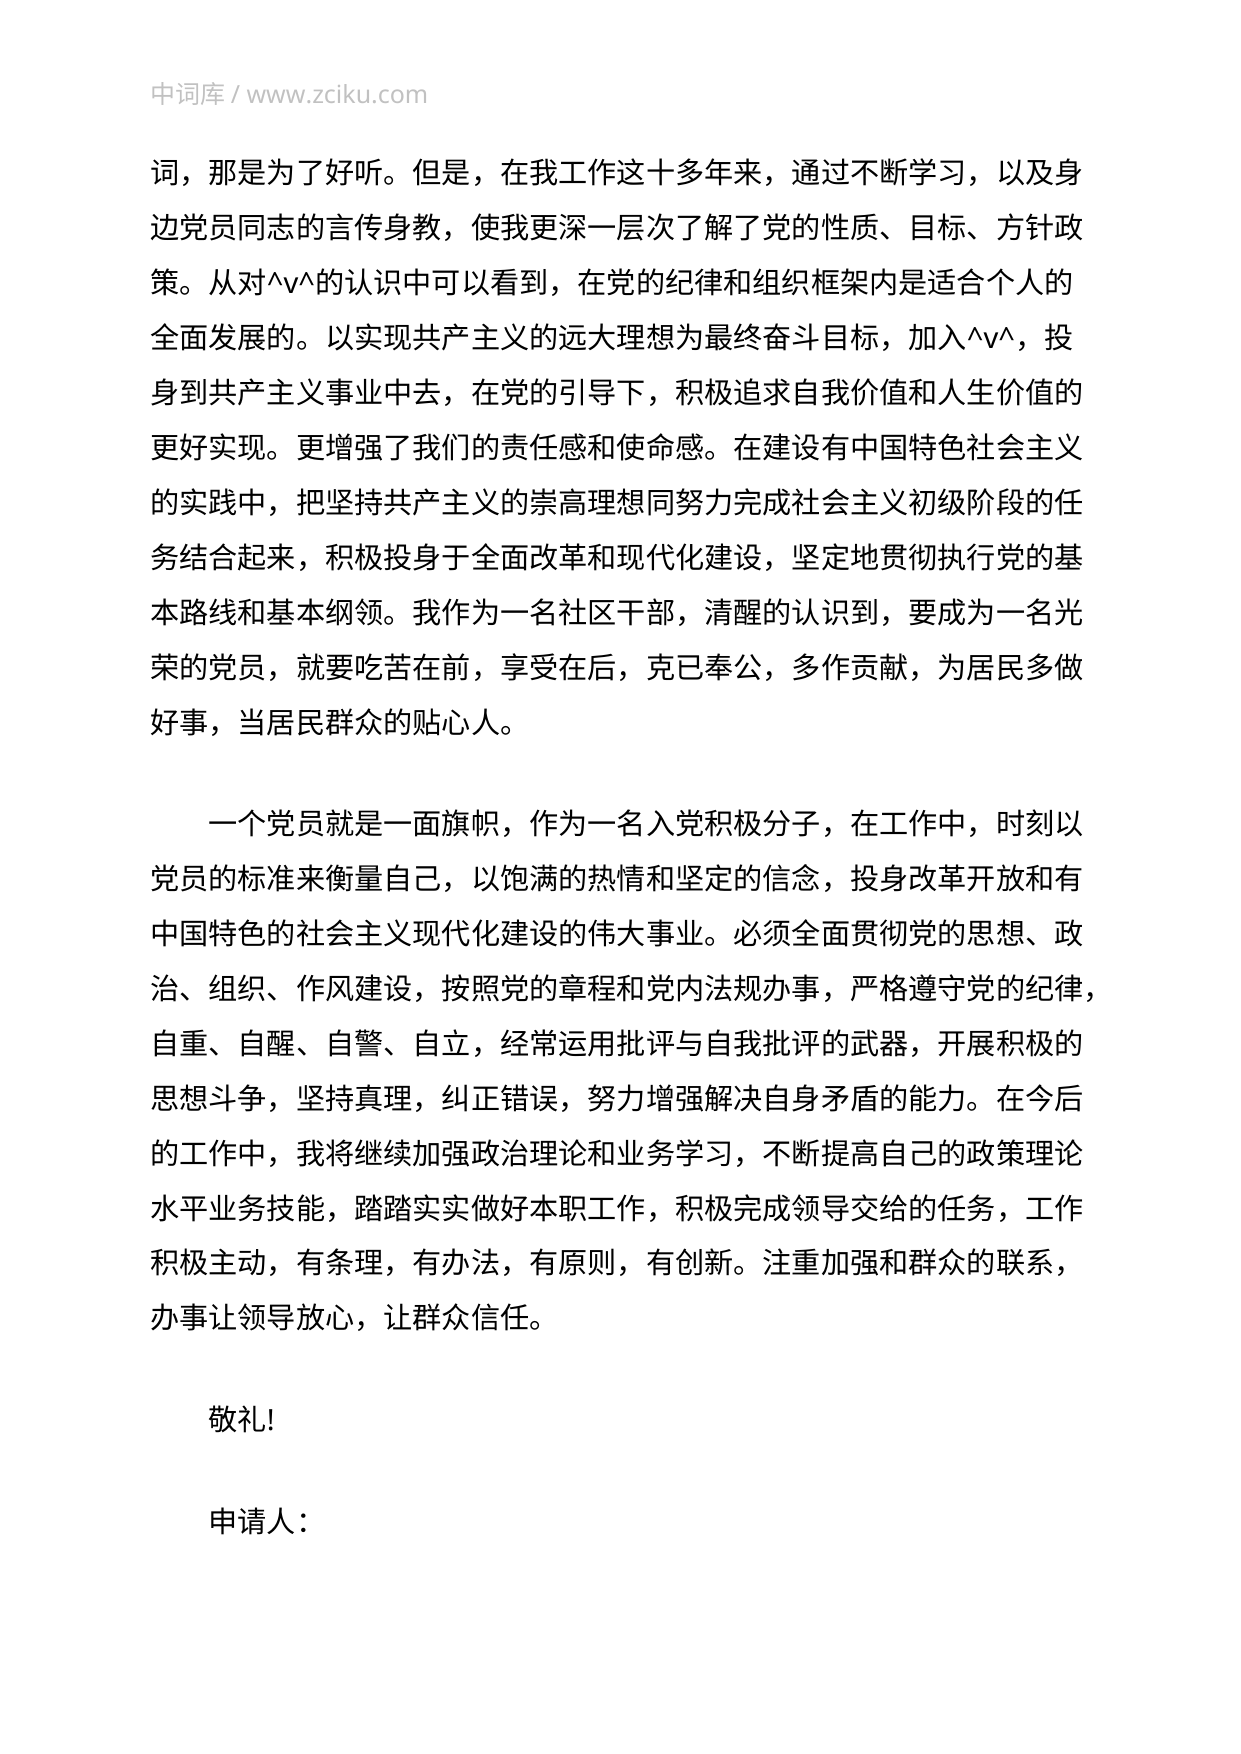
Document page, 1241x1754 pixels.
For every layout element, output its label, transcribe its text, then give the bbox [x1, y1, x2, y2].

text 敬礼! [150, 1397, 1090, 1439]
text 申请人： [150, 1499, 1090, 1541]
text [150, 150, 1090, 741]
text 一个党员就是一面旗帜，作为一名入党积极分子，在工作中，时刻以党员的标准来衡量自己，以饱满的热情和坚定的信念，投身改革开放和有中国特色的社会主义现代化建设的伟大事业。必须全面贯彻党的思想、政治、组织、作风建设，按照党的章程和党内法规办事，严格遵守党的纪律，自重、自醒、自警、自立，经常运用批评与自我批评的武器，开展积极的思想斗争，坚持真理，纠正错误，努力增强解决自身矛盾的能力。在今后的工作中，我将继续加强政治理论和业务学习，不断提高自己的政策理论水平业务技能，踏踏实实做好本职工作，积极完成领导交给的任务，工作积极主动，有条理，有办法，有原则，有创新。注重加强和群众的联系，办事让领导放心，让群众信任。 [150, 801, 1090, 1337]
